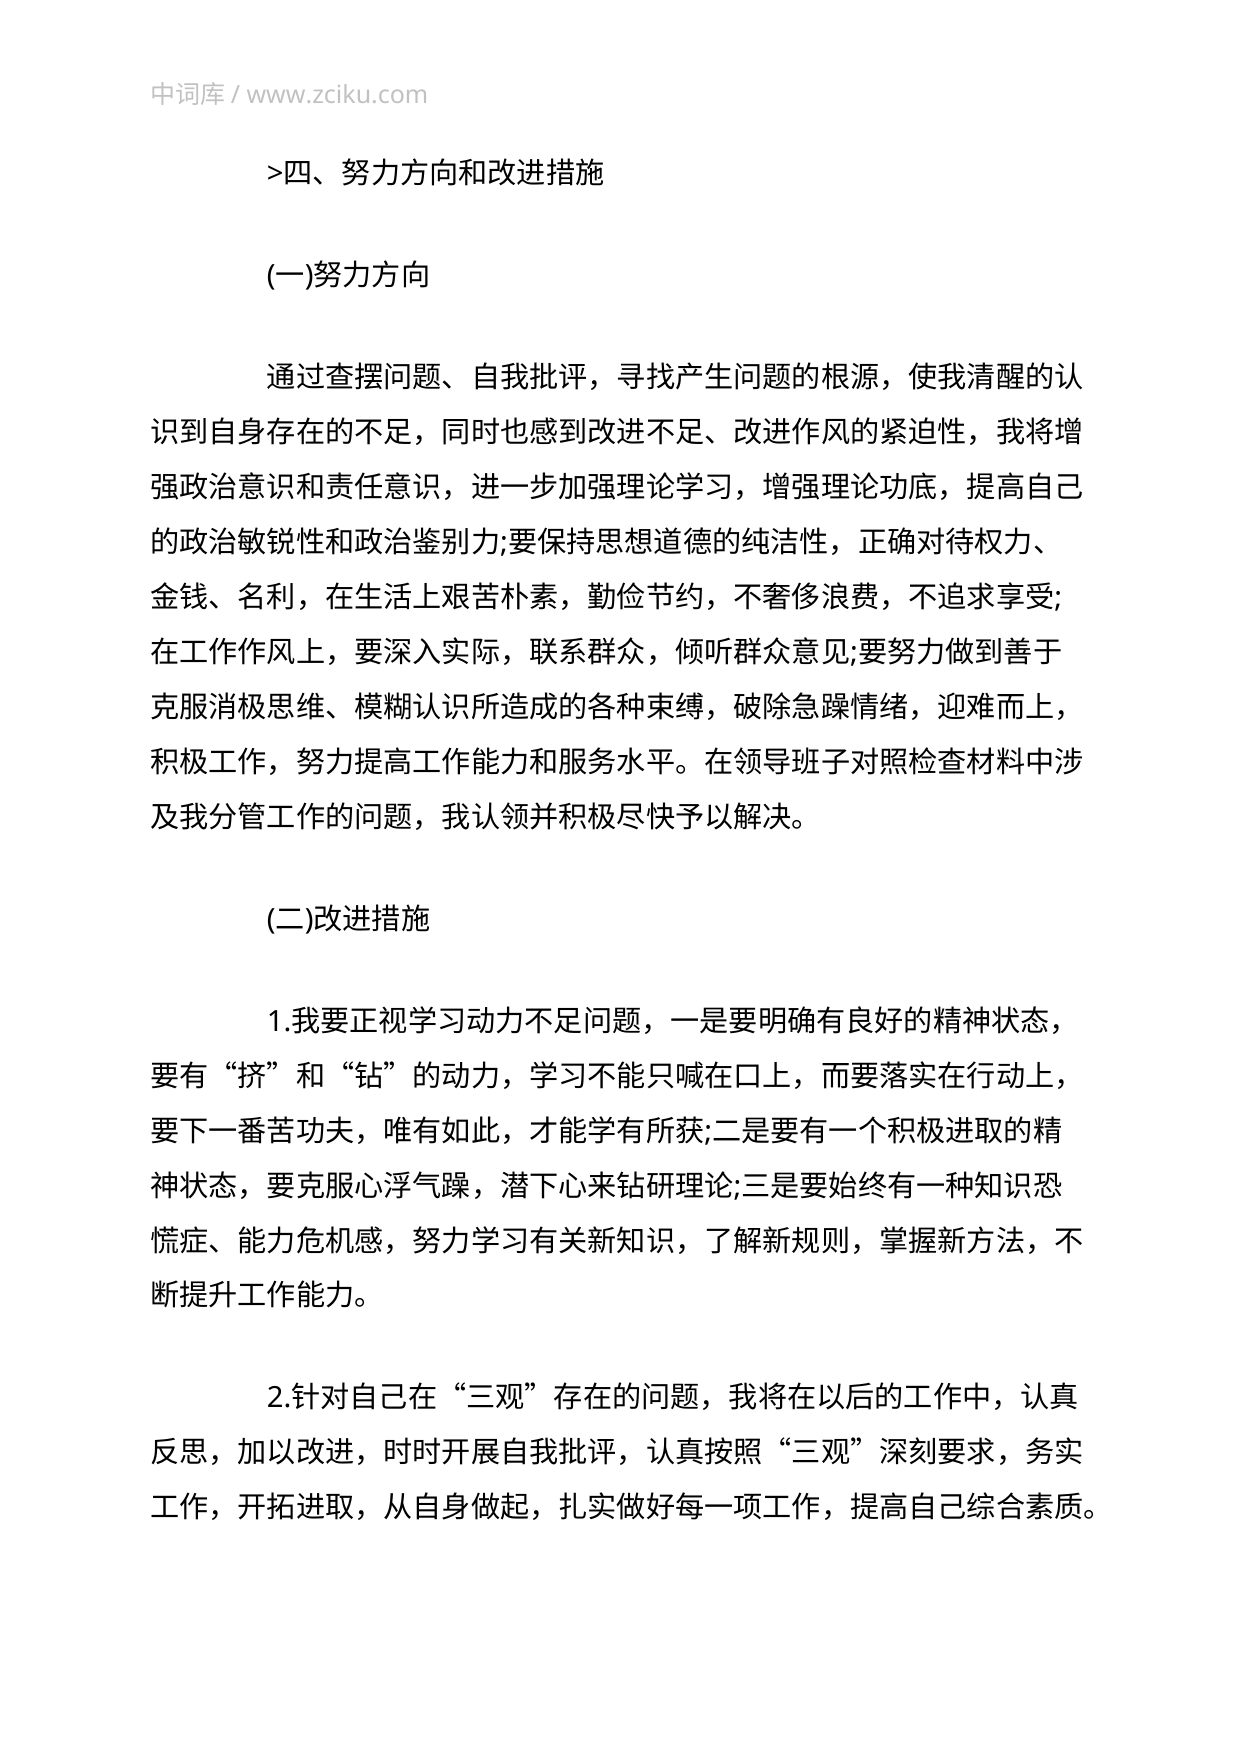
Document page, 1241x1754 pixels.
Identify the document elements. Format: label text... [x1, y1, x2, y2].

text (二)改进措施 [150, 895, 1090, 938]
text >四、努力方向和改进措施 [150, 150, 1090, 192]
text 通过查摆问题、自我批评，寻找产生问题的根源，使我清醒的认识到自身存在的不足，同时也感到改进不足、改进作风的紧迫性，我将增强政治意识和责任意识，进一步加强理论学习，增强理论功底，提高自己的政治敏锐性和政治鉴别力;要保持思想道德的纯洁性，正确对待权力、金钱、名利，在生活上艰苦朴素，勤俭节约，不奢侈浪费，不追求享受;在工作作风上，要深入实际，联系群众，倾听群众意见;要努力做到善于克服消极思维、模糊认识所造成的各种束缚，破除急躁情绪，迎难而上，积极工作，努力提高工作能力和服务水平。在领导班子对照检查材料中涉及我分管工作的问题，我认领并积极尽快予以解决。 [150, 354, 1090, 836]
text 2.针对自己在“三观”存在的问题，我将在以后的工作中，认真反思，加以改进，时时开展自我批评，认真按照“三观”深刻要求，务实工作，开拓进取，从自身做起，扎实做好每一项工作，提高自己综合素质。 [150, 1374, 1090, 1526]
text 1.我要正视学习动力不足问题，一是要明确有良好的精神状态，要有“挤”和“钻”的动力，学习不能只喊在口上，而要落实在行动上，要下一番苦功夫，唯有如此，才能学有所获;二是要有一个积极进取的精神状态，要克服心浮气躁，潜下心来钻研理论;三是要始终有一种知识恐慌症、能力危机感，努力学习有关新知识，了解新规则，掌握新方法，不断提升工作能力。 [150, 997, 1090, 1314]
text (一)努力方向 [150, 252, 1090, 294]
